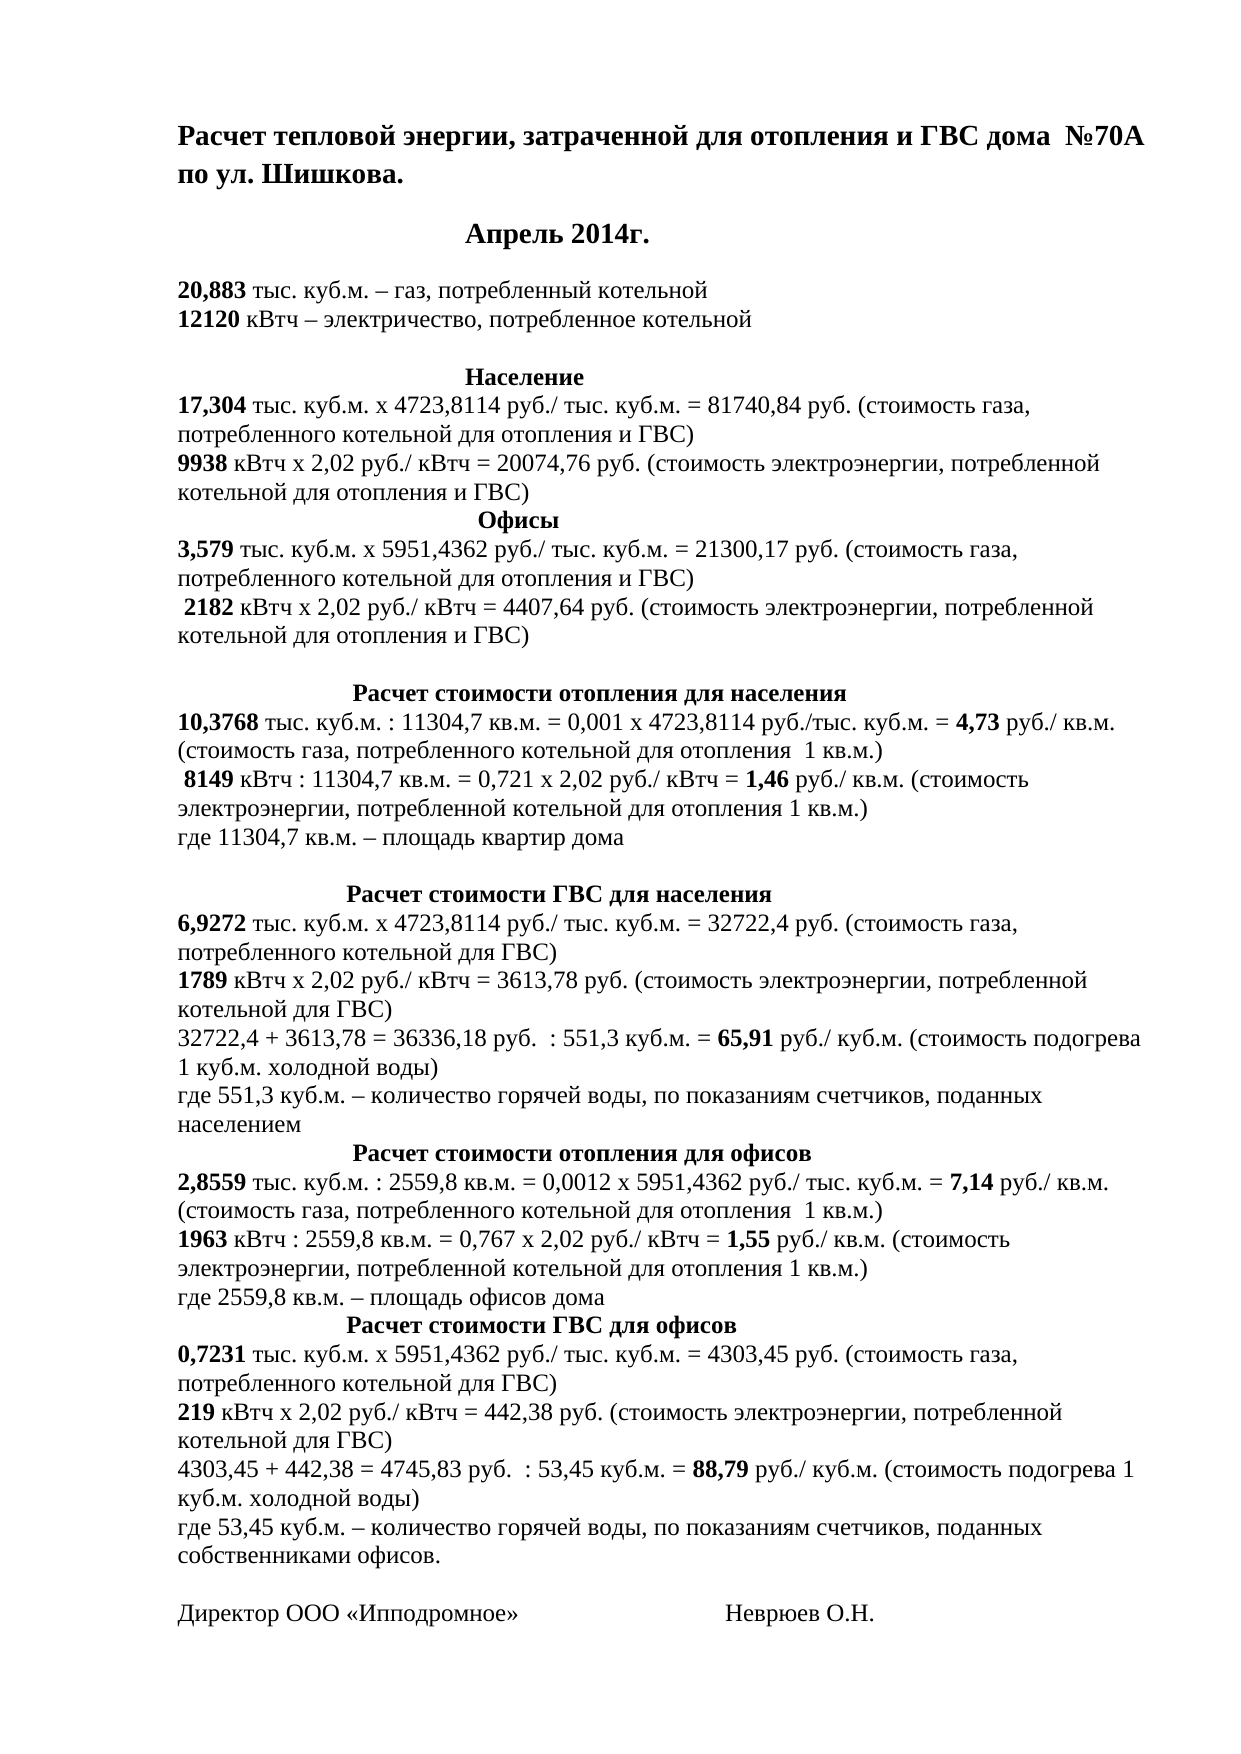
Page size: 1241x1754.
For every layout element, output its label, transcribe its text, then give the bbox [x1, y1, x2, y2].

text 32722,4 + 3613,78 = 36336,18 руб. : 551,3 куб.м. = 65,91 руб./ куб.м. (стоимость подогрева 1 куб.м. холодной воды) [177, 1023, 1152, 1080]
text Расчет стоимости отопления для населения [177, 678, 1152, 707]
text Директор ООО «Ипподромное» Неврюев О.Н. [177, 1598, 1152, 1627]
text 17,304 тыс. куб.м. х 4723,8114 руб./ тыс. куб.м. = 81740,84 руб. (стоимость газа, потребленного котельной для отопления и ГВС) [177, 390, 1152, 448]
text 9938 кВтч х 2,02 руб./ кВтч = 20074,76 руб. (стоимость электроэнергии, потребленной котельной для отопления и ГВС) [177, 448, 1152, 505]
text где 53,45 куб.м. – количество горячей воды, по показаниям счетчиков, поданных собственниками офисов. [177, 1512, 1152, 1569]
text где 11304,7 кв.м. – площадь квартир дома [177, 822, 1152, 850]
text 219 кВтч х 2,02 руб./ кВтч = 442,38 руб. (стоимость электроэнергии, потребленной котельной для ГВС) [177, 1397, 1152, 1454]
text 2182 кВтч х 2,02 руб./ кВтч = 4407,64 руб. (стоимость электроэнергии, потребленной котельной для отопления и ГВС) [177, 592, 1152, 649]
text Апрель 2014г. [177, 216, 1152, 249]
text Расчет стоимости ГВС для населения [177, 879, 1152, 908]
text 1789 кВтч х 2,02 руб./ кВтч = 3613,78 руб. (стоимость электроэнергии, потребленной котельной для ГВС) [177, 965, 1152, 1023]
text 8149 кВтч : 11304,7 кв.м. = 0,721 х 2,02 руб./ кВтч = 1,46 руб./ кв.м. (стоимость электроэнергии, потребленной котельной для отопления 1 кв.м.) [177, 764, 1152, 822]
text 12120 кВтч – электричество, потребленное котельной [177, 304, 1152, 333]
text Расчет стоимости отопления для офисов [177, 1138, 1152, 1167]
text Офисы [177, 505, 1152, 534]
text 3,579 тыс. куб.м. х 5951,4362 руб./ тыс. куб.м. = 21300,17 руб. (стоимость газа, потребленного котельной для отопления и ГВС) [177, 534, 1152, 592]
text 2,8559 тыс. куб.м. : 2559,8 кв.м. = 0,0012 х 5951,4362 руб./ тыс. куб.м. = 7,14 руб./ кв.м. [177, 1167, 1152, 1195]
text 4303,45 + 442,38 = 4745,83 руб. : 53,45 куб.м. = 88,79 руб./ куб.м. (стоимость подогрева 1 куб.м. холодной воды) [177, 1454, 1152, 1512]
text Расчет стоимости ГВС для офисов [177, 1310, 1152, 1339]
text 20,883 тыс. куб.м. – газ, потребленный котельной [177, 275, 1152, 304]
text 10,3768 тыс. куб.м. : 11304,7 кв.м. = 0,001 х 4723,8114 руб./тыс. куб.м. = 4,73 руб./ кв.м. (стоимость газа, потребленного котельной для отопления 1 кв.м.) [177, 707, 1152, 764]
text Расчет тепловой энергии, затраченной для отопления и ГВС дома №70А по ул. Шишкова. [177, 118, 1152, 190]
text 6,9272 тыс. куб.м. х 4723,8114 руб./ тыс. куб.м. = 32722,4 руб. (стоимость газа, потребленного котельной для ГВС) [177, 908, 1152, 965]
text Население [177, 362, 1152, 390]
text (стоимость газа, потребленного котельной для отопления 1 кв.м.) [177, 1195, 1152, 1224]
text 0,7231 тыс. куб.м. х 5951,4362 руб./ тыс. куб.м. = 4303,45 руб. (стоимость газа, потребленного котельной для ГВС) [177, 1339, 1152, 1397]
text где 551,3 куб.м. – количество горячей воды, по показаниям счетчиков, поданных населением [177, 1080, 1152, 1138]
text где 2559,8 кв.м. – площадь офисов дома [177, 1282, 1152, 1310]
text 1963 кВтч : 2559,8 кв.м. = 0,767 х 2,02 руб./ кВтч = 1,55 руб./ кв.м. (стоимость электроэнергии, потребленной котельной для отопления 1 кв.м.) [177, 1224, 1152, 1282]
